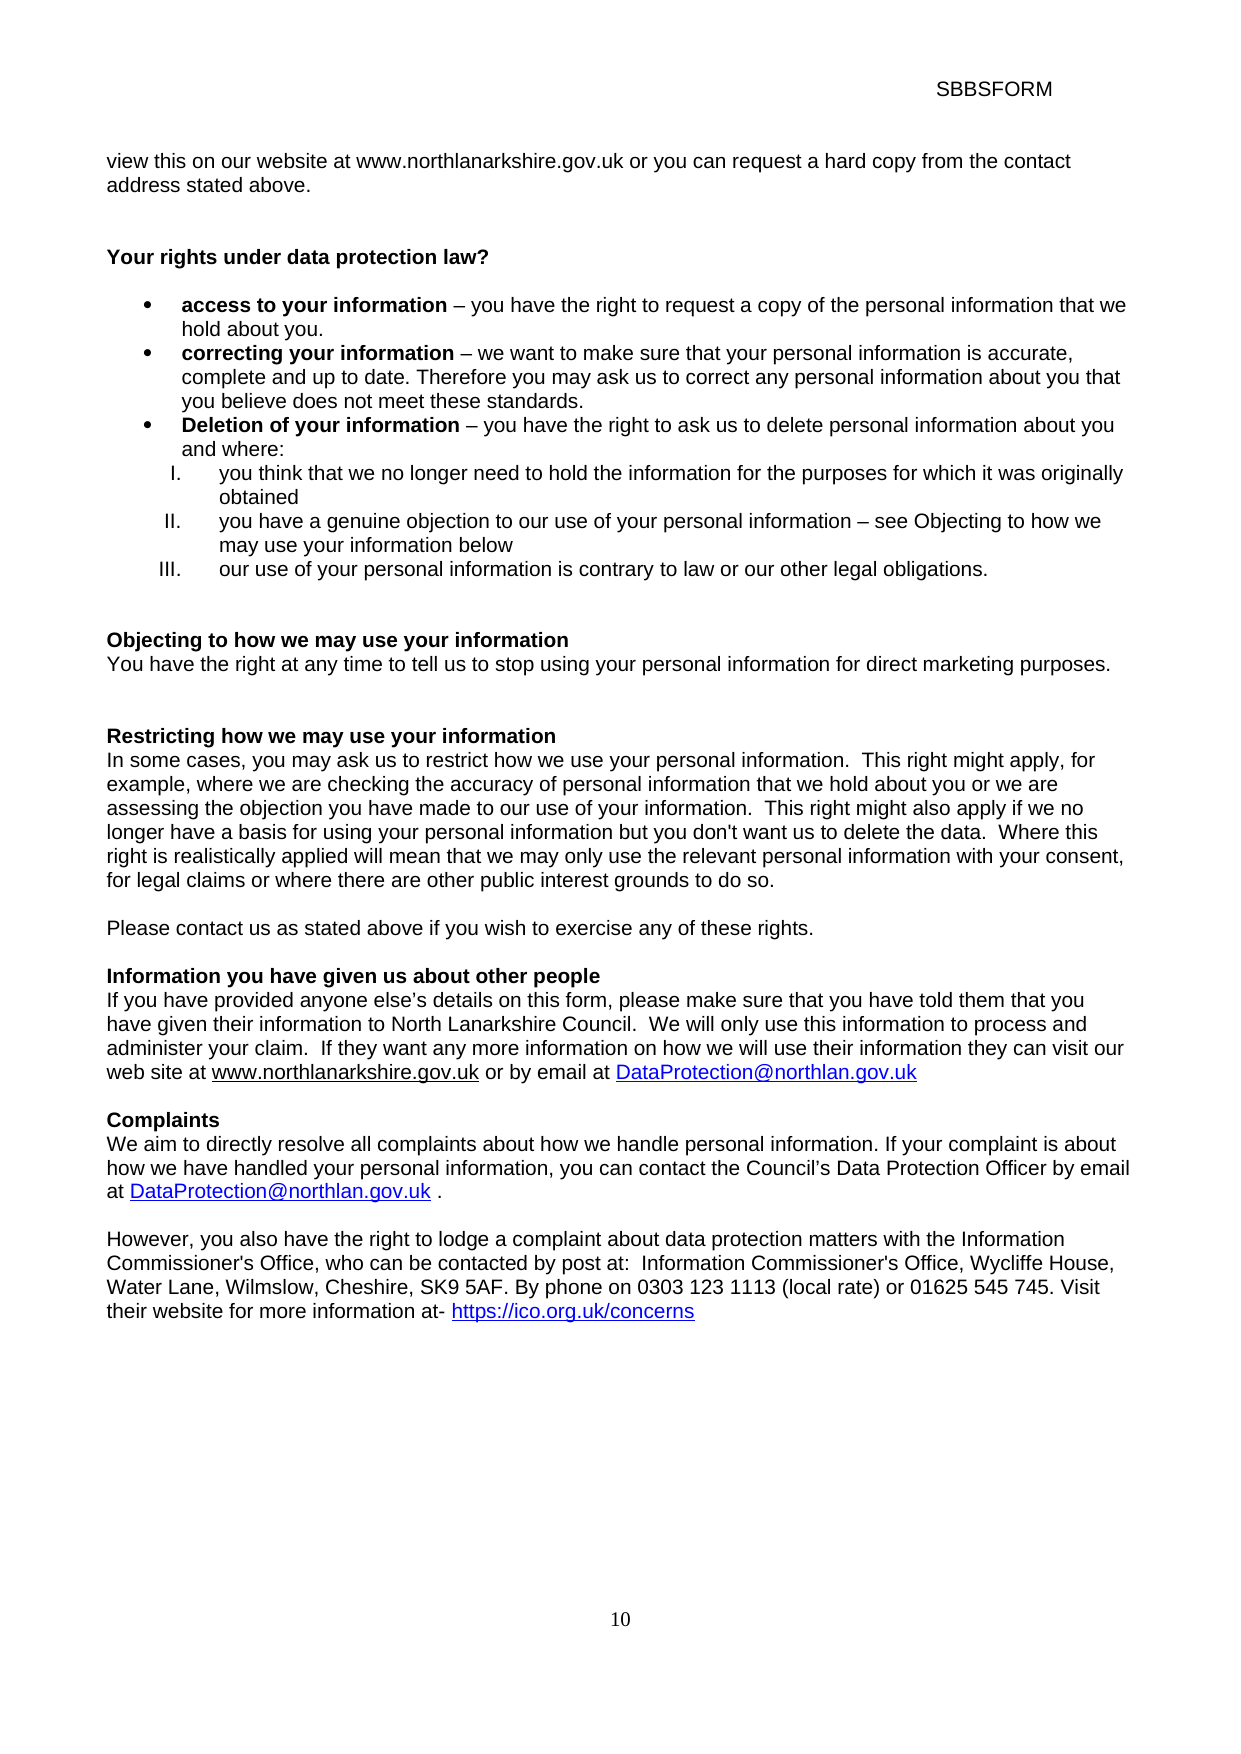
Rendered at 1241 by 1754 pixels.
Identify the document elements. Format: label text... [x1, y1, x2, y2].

list our use of your personal information is contrary to law or our other legal obligations. [181, 556, 1134, 580]
list correcting your information – we want to make sure that your personal information is accurate, complete and up to date. Therefore you may ask us to correct any personal information about you that you believe does not meet these standards. [144, 341, 1134, 413]
text Please contact us as stated above if you wish to exercise any of these rights. [106, 916, 1134, 940]
list Deletion of your information – you have the right to ask us to delete personal information about you and where: [144, 413, 1134, 461]
list access to your information – you have the right to request a copy of the personal information that we hold about you. [144, 293, 1134, 341]
text We aim to directly resolve all complaints about how we handle personal information. If your complaint is about how we have handled your personal information, you can contact the Council’s Data Protection Officer by email at DataProtection@northlan.gov.uk . [106, 1131, 1134, 1203]
text If you have provided anyone else’s details on this form, please make sure that you have told them that you have given their information to North Lanarkshire Council. We will only use this information to process and administer your claim. If they want any more information on how we will use their information they can visit our web site at www.northlanarkshire.gov.uk or by email at DataProtection@northlan.gov.uk [106, 988, 1134, 1083]
text Restricting how we may use your information [106, 724, 1134, 748]
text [106, 149, 1134, 197]
text Objecting to how we may use your information [106, 628, 1134, 652]
text Information you have given us about other people [106, 964, 1134, 988]
text You have the right at any time to tell us to stop using your personal information for direct marketing purposes. [106, 652, 1134, 676]
text Your rights under data protection law? [106, 245, 1134, 269]
text However, you also have the right to lodge a complaint about data protection matters with the Information Commissioner's Office, who can be contacted by post at: Information Commissioner's Office, Wycliffe House, Water Lane, Wilmslow, Cheshire, SK9 5AF. By phone on 0303 123 1113 (local rate) or 01625 545 745. Visit their website for more information at- https://ico.org.uk/concerns [106, 1227, 1134, 1323]
text In some cases, you may ask us to restrict how we use your personal information. This right might apply, for example, where we are checking the accuracy of personal information that we hold about you or we are assessing the objection you have made to our use of your information. This right might also apply if we no longer have a basis for using your personal information but you don't want us to delete the data. Where this right is realistically applied will mean that we may only use the relevant personal information with your consent, for legal claims or where there are other public interest grounds to do so. [106, 748, 1134, 892]
list you have a genuine objection to our use of your personal information – see Objecting to how we may use your information below [181, 508, 1134, 556]
list you think that we no longer need to hold the information for the purposes for which it was originally obtained [181, 461, 1134, 508]
text Complaints [106, 1107, 1134, 1131]
